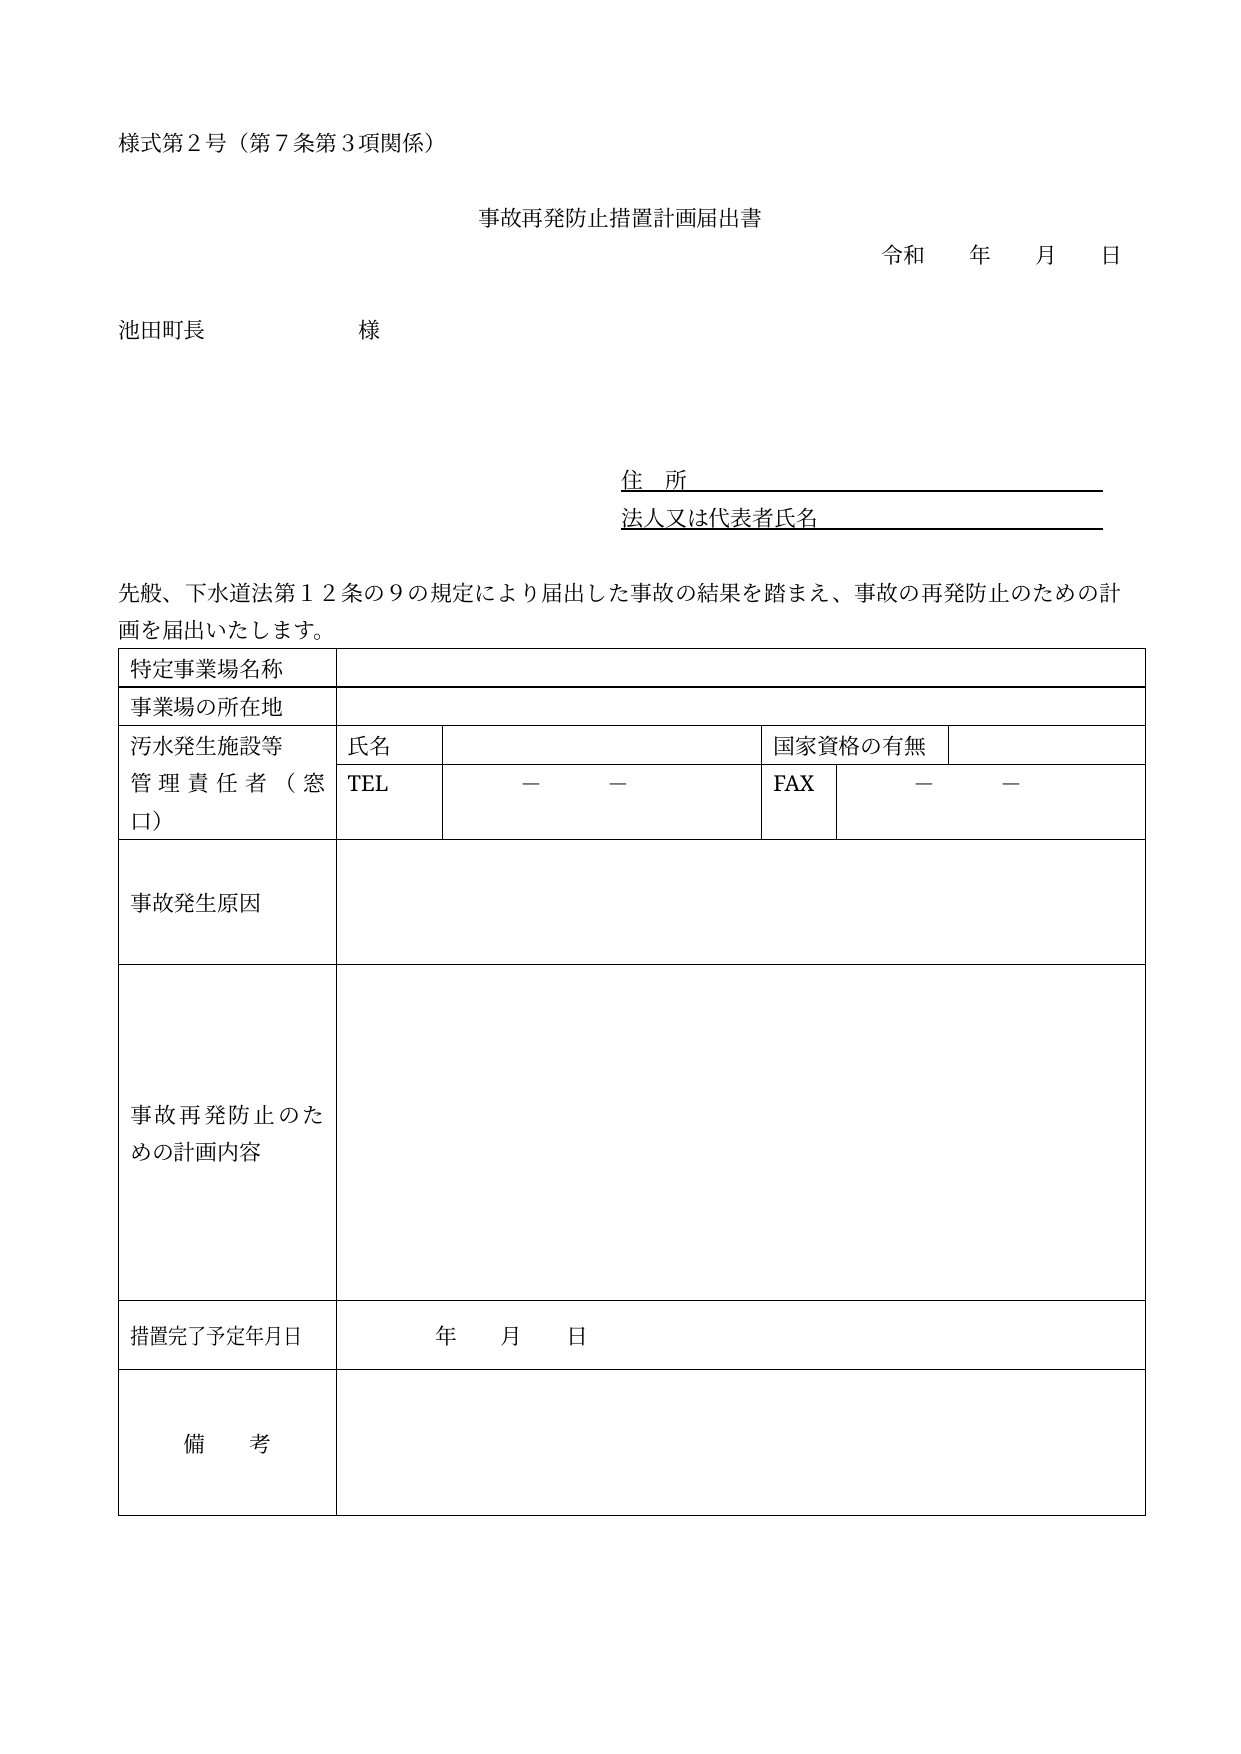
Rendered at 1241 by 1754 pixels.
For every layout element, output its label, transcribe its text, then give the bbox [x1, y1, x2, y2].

table_cell [337, 965, 1145, 1300]
table_cell 国家資格の有無 [762, 726, 948, 763]
table_cell 事故発生原因 [119, 840, 336, 964]
table_cell 汚水発生施設等 管理責任者（窓口） [119, 726, 336, 838]
table_cell 措置完了予定年月日 [119, 1301, 336, 1369]
text 池田町長 様 [118, 310, 1122, 348]
text 先般、下水道法第１２条の９の規定により届出した事故の結果を踏まえ、事故の再発防止のための計画を届出いたします。 [118, 573, 1122, 648]
table_cell [337, 688, 1145, 725]
table_cell [337, 1370, 1145, 1515]
table_cell FAX [762, 765, 836, 838]
table_cell － － [837, 765, 1145, 838]
table_cell － － [443, 765, 761, 838]
table_cell 氏名 [337, 726, 442, 763]
text 法人又は代表者氏名 [118, 498, 1122, 535]
text 事故再発防止措置計画届出書 [118, 198, 1122, 235]
table_cell TEL [337, 765, 442, 838]
table_cell 事故再発防止のための計画内容 [119, 965, 336, 1300]
table_header [337, 649, 1145, 686]
text 様式第２号（第７条第３項関係） [118, 123, 1122, 160]
text 令和 年 月 日 [118, 235, 1122, 273]
table_cell [443, 726, 761, 763]
text 住 所 [118, 460, 1122, 498]
table_cell 事業場の所在地 [119, 688, 336, 725]
table_cell [949, 726, 1145, 763]
table_header 特定事業場名称 [119, 649, 336, 686]
table_cell [337, 840, 1145, 964]
table_cell 備 考 [119, 1370, 336, 1515]
table_cell 年 月 日 [337, 1301, 1145, 1369]
